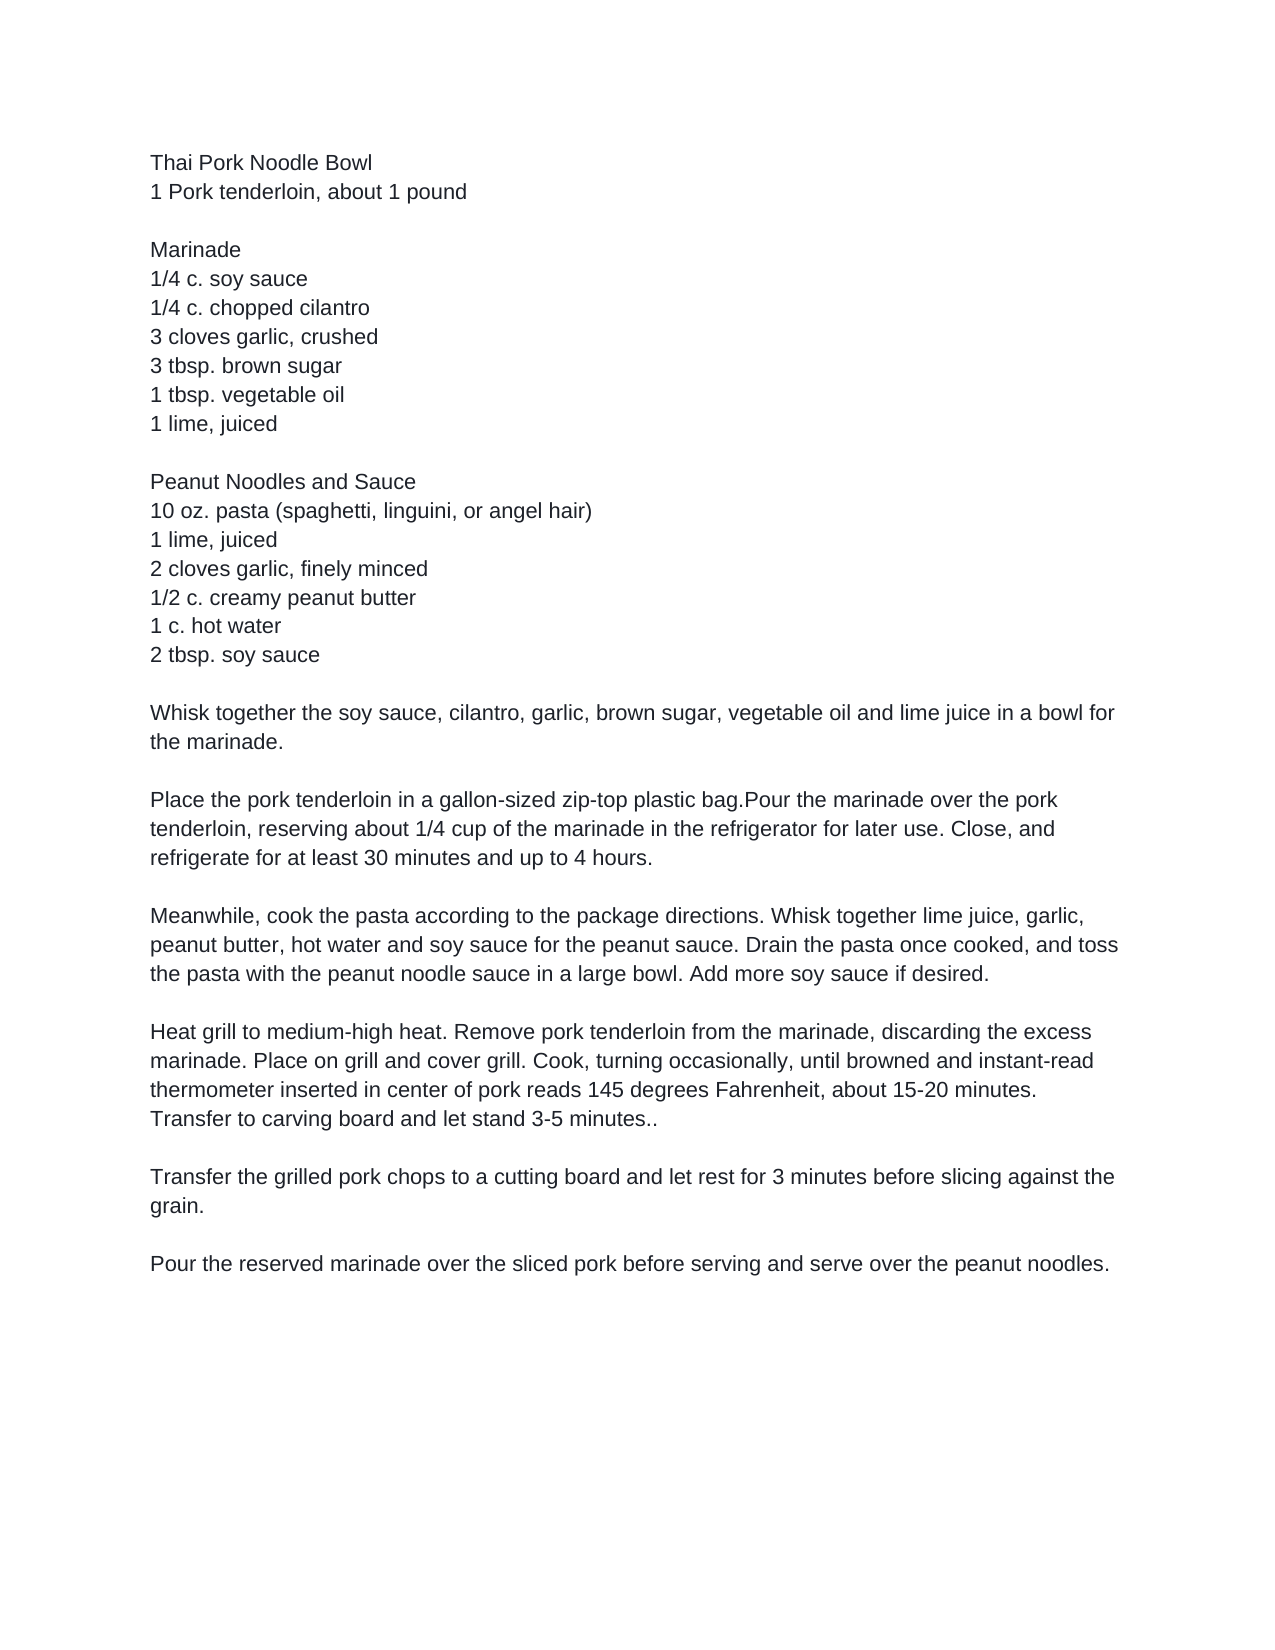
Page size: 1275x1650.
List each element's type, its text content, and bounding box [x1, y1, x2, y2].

text Thai Pork Noodle Bowl 1 Pork tenderloin, about 1 pound Marinade 1/4 c. soy sauce 1/4 c. chopped cilantro 3 cloves garlic, crushed 3 tbsp. brown sugar 1 tbsp. vegetable oil 1 lime, juiced Peanut Noodles and Sauce 10 oz. pasta (spaghetti, linguini, or angel hair) 1 lime, juiced 2 cloves garlic, finely minced 1/2 c. creamy peanut butter 1 c. hot water 2 tbsp. soy sauce Whisk together the soy sauce, cilantro, garlic, brown sugar, vegetable oil and lime juice in a bowl for the marinade. Place the pork tenderloin in a gallon-sized zip-top plastic bag.Pour the marinade over the pork tenderloin, reserving about 1/4 cup of the marinade in the refrigerator for later use. Close, and refrigerate for at least 30 minutes and up to 4 hours. Meanwhile, cook the pasta according to the package directions. Whisk together lime juice, garlic, peanut butter, hot water and soy sauce for the peanut sauce. Drain the pasta once cooked, and toss the pasta with the peanut noodle sauce in a large bowl. Add more soy sauce if desired. Heat grill to medium-high heat. Remove pork tenderloin from the marinade, discarding the excess marinade. Place on grill and cover grill. Cook, turning occasionally, until browned and instant-read thermometer inserted in center of pork reads 145 degrees Fahrenheit, about 15-20 minutes. Transfer to carving board and let stand 3-5 minutes.. Transfer the grilled pork chops to a cutting board and let rest for 3 minutes before slicing against the grain. Pour the reserved marinade over the sliced pork before serving and serve over the peanut noodles. [150, 150, 1125, 1276]
